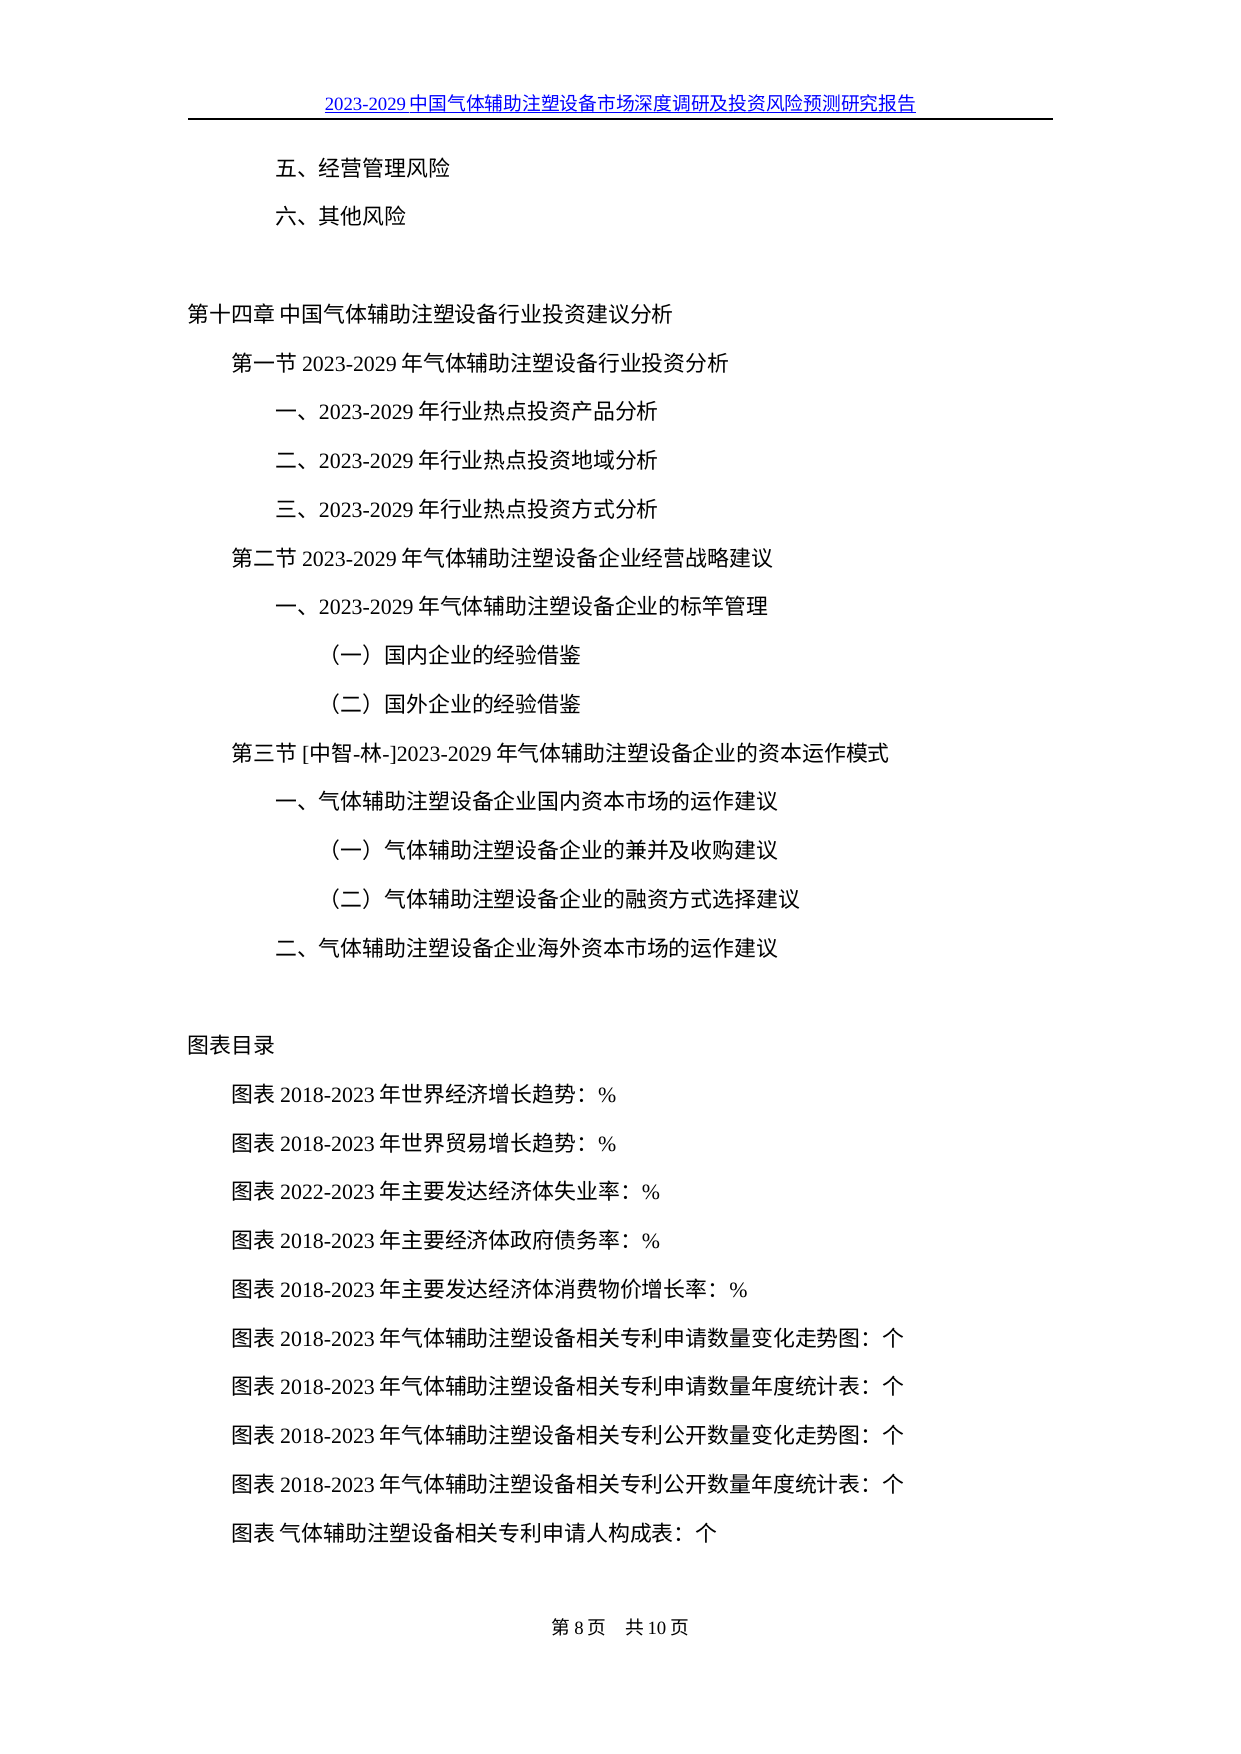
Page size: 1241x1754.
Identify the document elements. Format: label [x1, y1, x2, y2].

text [187, 150, 1053, 1548]
